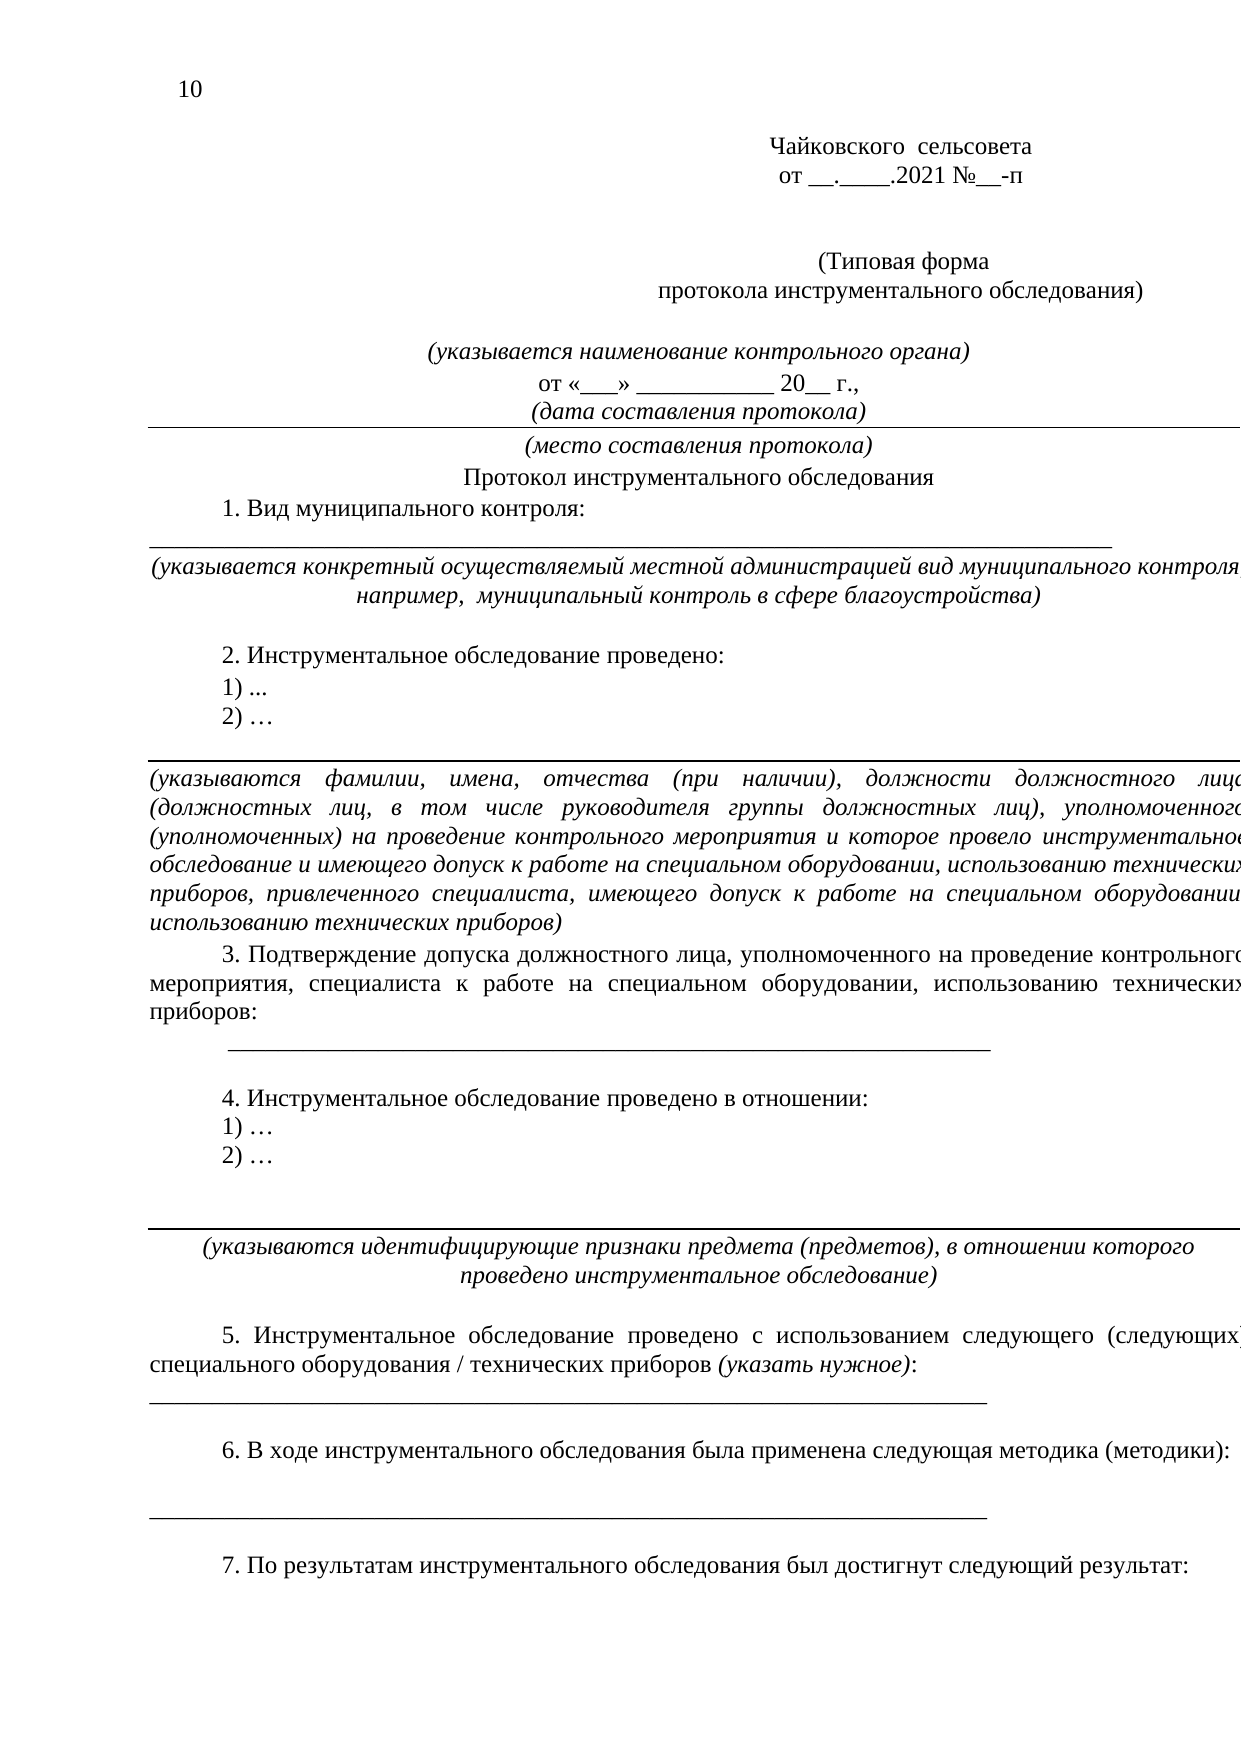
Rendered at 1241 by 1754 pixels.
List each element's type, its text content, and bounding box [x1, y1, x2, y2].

table_cell (указывается наименование контрольного органа) [148, 333, 1240, 366]
table_cell (указываются идентифицирующие признаки предмета (предметов), в отношении которого проведено инструментальное обследование) [148, 1230, 1240, 1290]
table_cell 1. Вид муниципального контроля: _____________________________________________________________________________ (указывается конкретный осуществляемый местной администрацией вид муниципального контроля, например, муниципальный контроль в сфере благоустройства) [148, 492, 1240, 639]
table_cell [148, 1290, 1240, 1609]
text (Типовая форма протокола инструментального обследования) [650, 246, 1152, 304]
table_cell Протокол инструментального обследования [148, 460, 1240, 492]
text Чайковского сельсовета [650, 131, 1152, 160]
table_cell от «___» ___________ 20__ г., (дата составления протокола) [148, 366, 1240, 427]
table_cell 2. Инструментальное обследование проведено: [148, 639, 1240, 671]
table_cell 3. Подтверждение допуска должностного лица, уполномоченного на проведение контрольного мероприятия, специалиста к работе на специальном оборудовании, использованию технических приборов: _____________________________________________________________ 4. Инструментальное обследование проведено в отношении: 1) … 2) … [148, 937, 1240, 1228]
text от __.____.2021 №__-п [650, 160, 1152, 189]
table_cell 1) ... 2) … [148, 671, 1240, 760]
table_cell (указываются фамилии, имена, отчества (при наличии), должности должностного лица (должностных лиц, в том числе руководителя группы должностных лиц), уполномоченного (уполномоченных) на проведение контрольного мероприятия и которое провело инструментальное обследование и имеющего допуск к работе на специальном оборудовании, использованию технических приборов, привлеченного специалиста, имеющего допуск к работе на специальном оборудовании, использованию технических приборов) [148, 762, 1240, 937]
table_cell (место составления протокола) [148, 428, 1240, 460]
